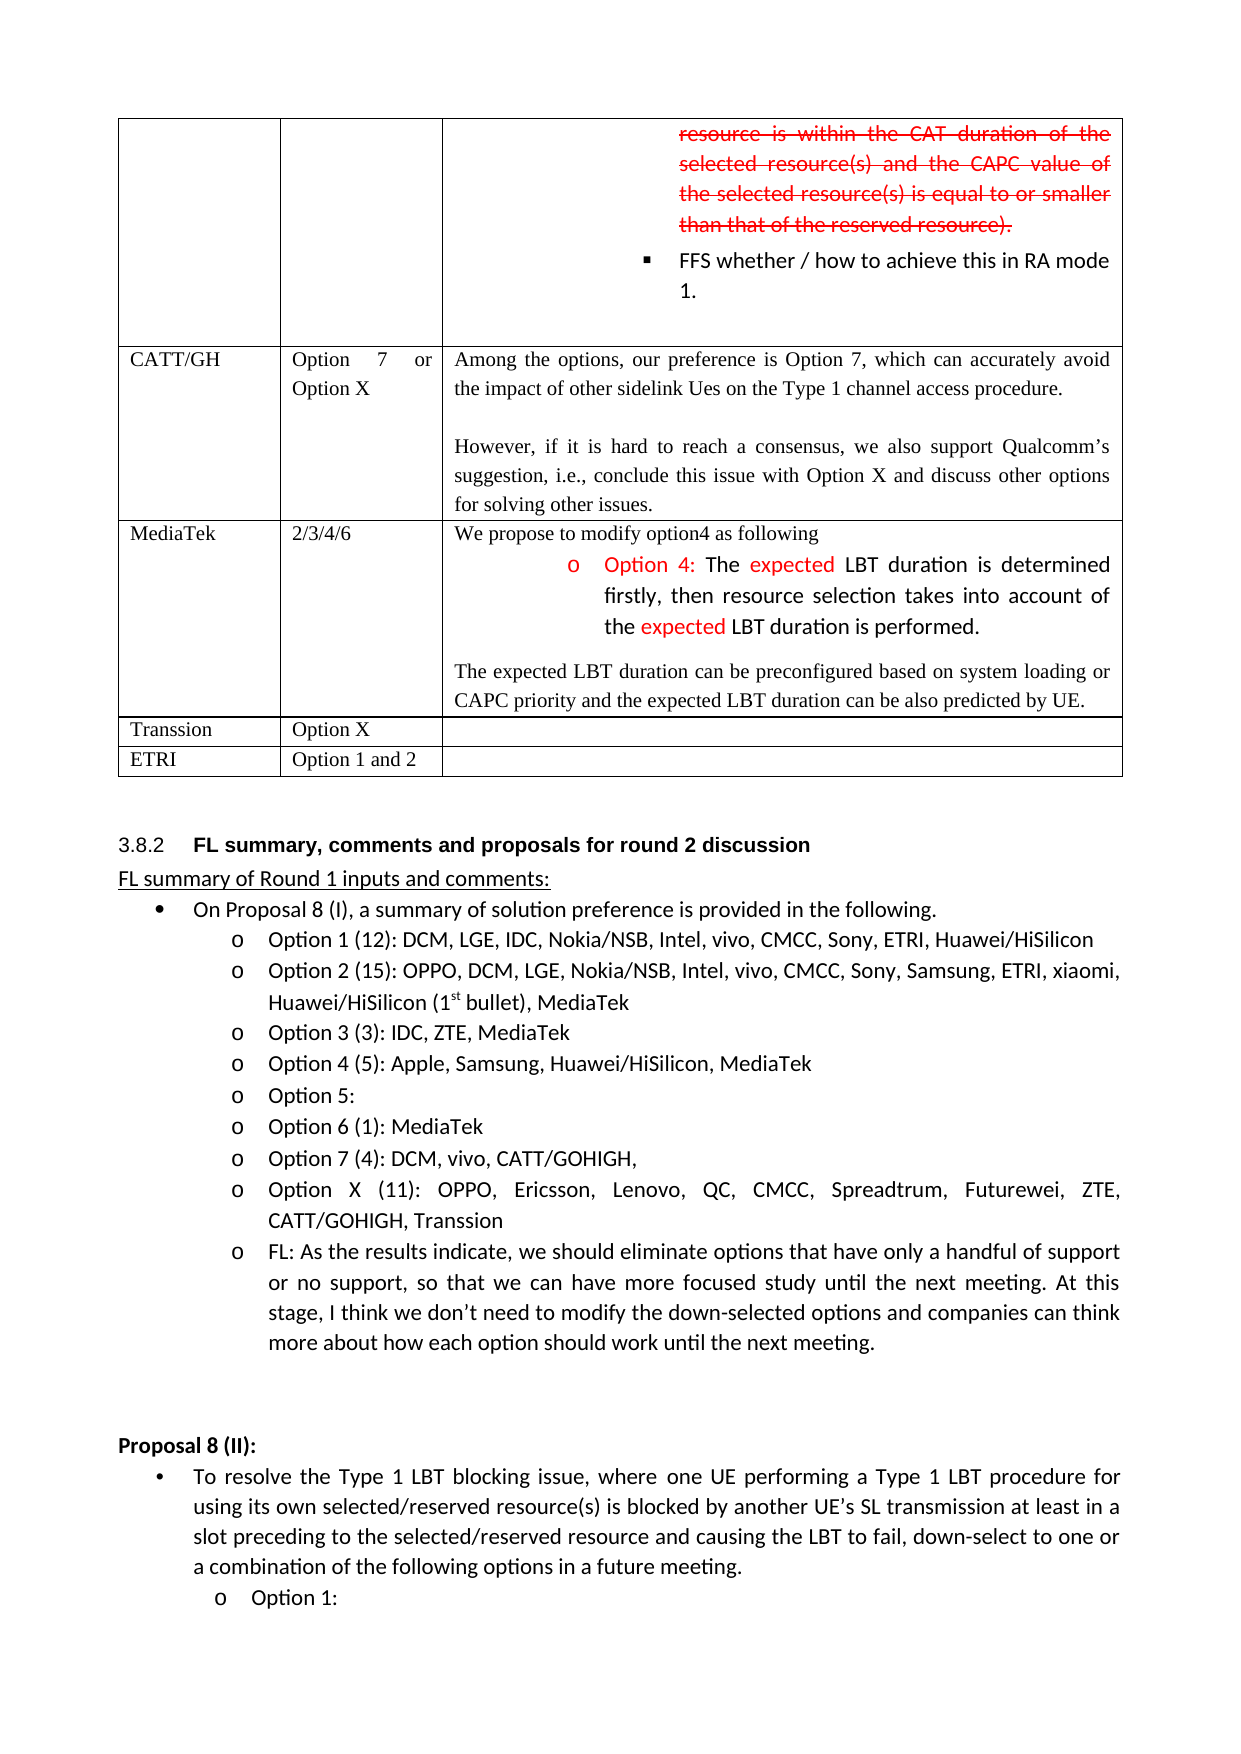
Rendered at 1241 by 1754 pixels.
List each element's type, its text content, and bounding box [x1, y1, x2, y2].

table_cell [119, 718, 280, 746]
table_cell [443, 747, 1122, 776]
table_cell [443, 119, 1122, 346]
list FL: As the results indicate, we should eliminate options that have only a handful of support or no support, so that we can have more focused study until the next meeting. At this stage, I think we don’t need to modify the down-selected options and companies can think more about how each option should work until the next meeting. [231, 1237, 1122, 1357]
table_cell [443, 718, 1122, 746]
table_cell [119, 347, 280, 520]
list Option 2 (15): OPPO, DCM, LGE, Nokia/NSB, Intel, vivo, CMCC, Sony, Samsung, ETRI, xiaomi, Huawei/HiSilicon (1st bullet), MediaTek [231, 956, 1122, 1016]
list Option 4 (5): Apple, Samsung, Huawei/HiSilicon, MediaTek [231, 1049, 1122, 1078]
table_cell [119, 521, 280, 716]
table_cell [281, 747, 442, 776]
subtitle FL summary, comments and proposals for round 2 discussion [118, 832, 1122, 856]
list To resolve the Type 1 LBT blocking issue, where one UE performing a Type 1 LBT procedure for using its own selected/reserved resource(s) is blocked by another UE’s SL transmission at least in a slot preceding to the selected/reserved resource and causing the LBT to fail, down-select to one or a combination of the following options in a future meeting. [156, 1462, 1122, 1581]
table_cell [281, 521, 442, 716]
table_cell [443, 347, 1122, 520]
list Option 1: [213, 1583, 1122, 1612]
list Option 6 (1): MediaTek [231, 1112, 1122, 1141]
list On Proposal 8 (I), a summary of solution preference is provided in the following. [156, 895, 1122, 923]
text Proposal 8 (II): [118, 1432, 1122, 1460]
list Option 3 (3): IDC, ZTE, MediaTek [231, 1018, 1122, 1047]
list Option X (11): OPPO, Ericsson, Lenovo, QC, CMCC, Spreadtrum, Futurewei, ZTE, CATT/GOHIGH, Transsion [231, 1175, 1122, 1234]
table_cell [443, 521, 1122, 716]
list Option 7 (4): DCM, vivo, CATT/GOHIGH, [231, 1144, 1122, 1173]
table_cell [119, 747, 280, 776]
list Option 5: [231, 1081, 1122, 1110]
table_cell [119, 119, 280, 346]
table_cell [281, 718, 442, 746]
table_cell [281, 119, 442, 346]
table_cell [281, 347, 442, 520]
text FL summary of Round 1 inputs and comments: [118, 864, 1122, 892]
list Option 1 (12): DCM, LGE, IDC, Nokia/NSB, Intel, vivo, CMCC, Sony, ETRI, Huawei/HiSilicon [231, 925, 1122, 954]
